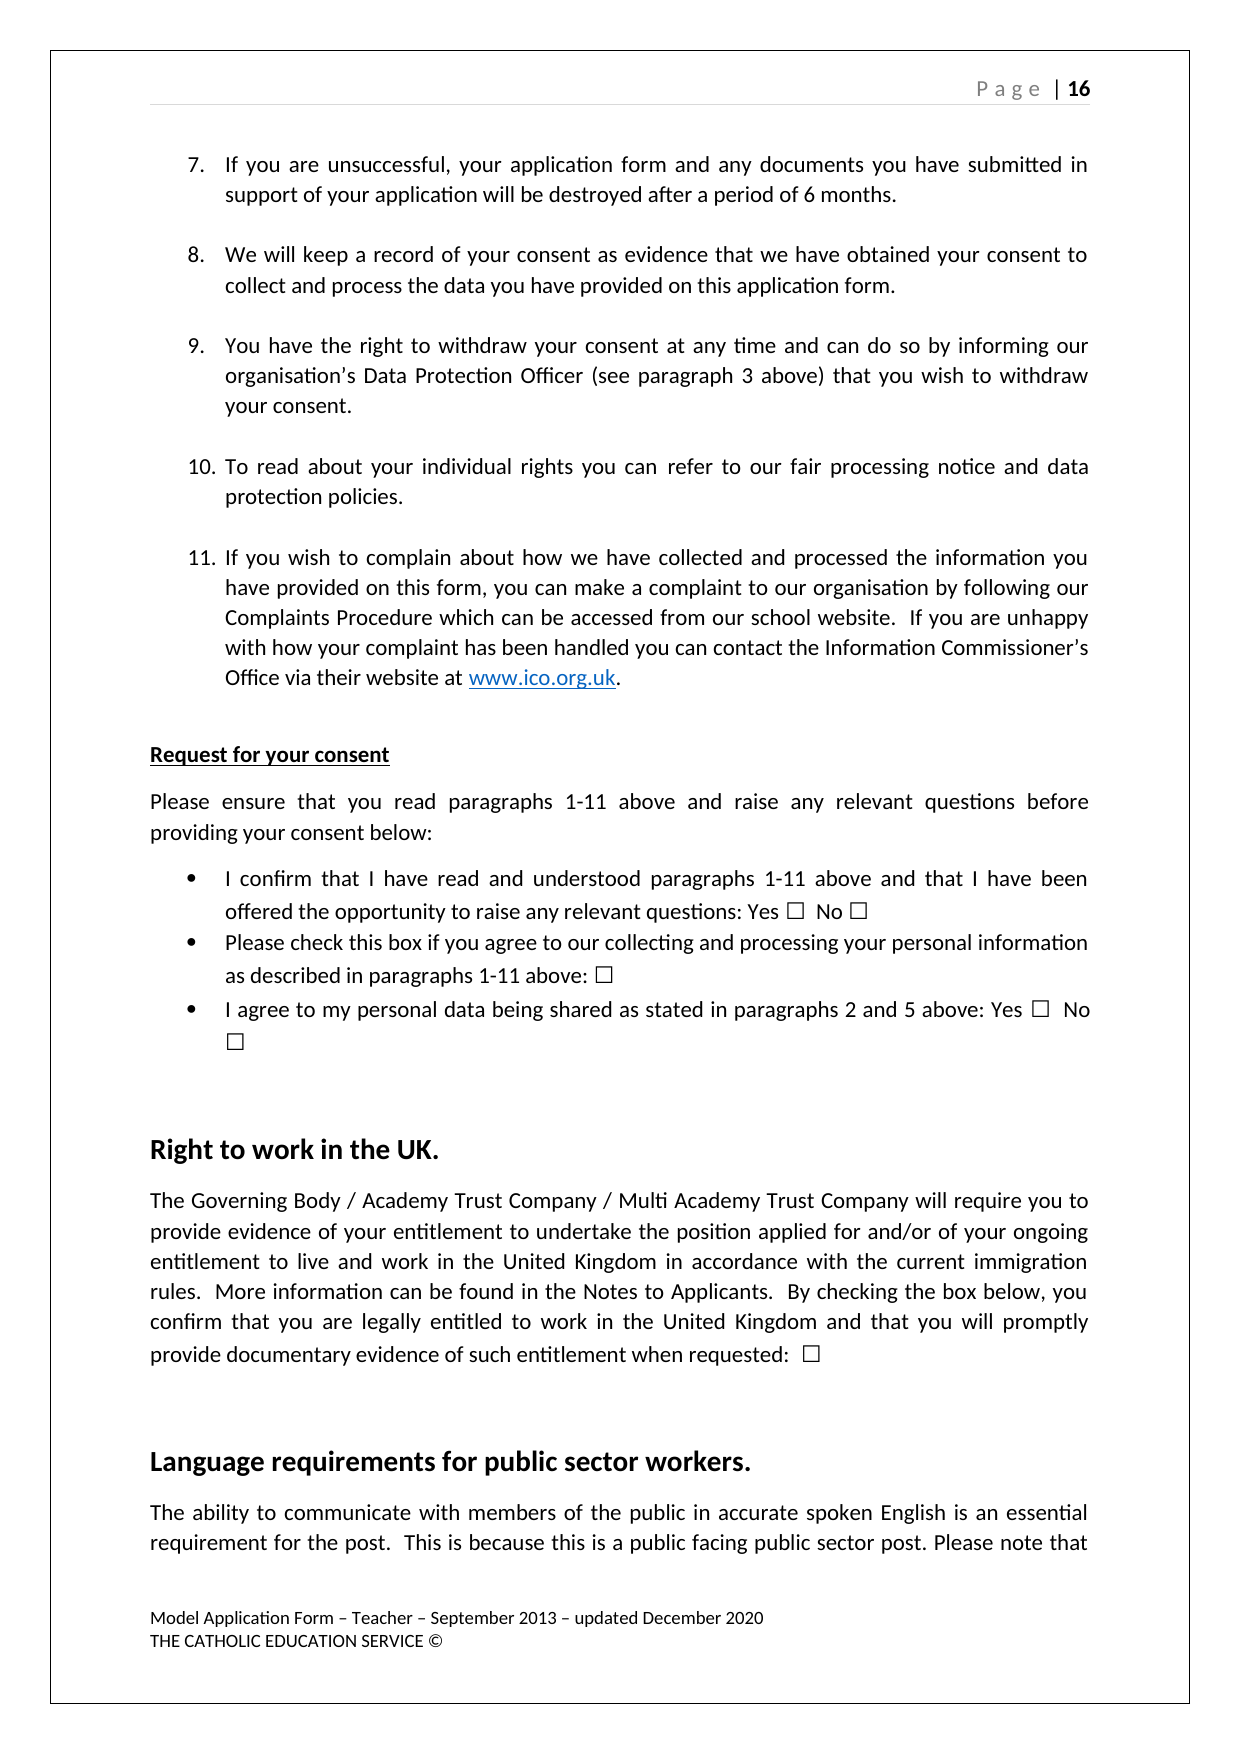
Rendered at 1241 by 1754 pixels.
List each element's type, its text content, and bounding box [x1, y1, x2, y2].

list I agree to my personal data being shared as stated in paragraphs 2 and 5 above: Yes No [187, 992, 1090, 1057]
text Right to work in the UK. [150, 1131, 1090, 1167]
list You have the right to withdraw your consent at any time and can do so by informing our organisation’s Data Protection Officer (see paragraph 3 above) that you wish to withdraw your consent. [187, 331, 1090, 420]
list Please check this box if you agree to our collecting and processing your personal information as described in paragraphs 1-11 above: [187, 928, 1090, 990]
list We will keep a record of your consent as evidence that we have obtained your consent to collect and process the data you have provided on this application form. [187, 241, 1090, 299]
text Request for your consent [150, 741, 1090, 769]
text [150, 1498, 1090, 1556]
text The Governing Body / Academy Trust Company / Multi Academy Trust Company will require you to provide evidence of your entitlement to undertake the position applied for and/or of your ongoing entitlement to live and work in the United Kingdom in accordance with the current immigration rules. More information can be found in the Notes to Applicants. By checking the box below, you confirm that you are legally entitled to work in the United Kingdom and that you will promptly provide documentary evidence of such entitlement when requested: [150, 1187, 1090, 1369]
list I confirm that I have read and understood paragraphs 1-11 above and that I have been offered the opportunity to raise any relevant questions: Yes No [187, 864, 1090, 926]
list To read about your individual rights you can refer to our fair processing notice and data protection policies. [187, 452, 1090, 510]
text Please ensure that you read paragraphs 1-11 above and raise any relevant questions before providing your consent below: [150, 787, 1090, 846]
list If you are unsuccessful, your application form and any documents you have submitted in support of your application will be destroyed after a period of 6 months. [187, 150, 1090, 208]
list If you wish to complain about how we have collected and processed the information you have provided on this form, you can make a complaint to our organisation by following our Complaints Procedure which can be accessed from our school website. If you are unhappy with how your complaint has been handled you can contact the Information Commissioner’s Office via their website at www.ico.org.uk. [187, 543, 1090, 692]
text Language requirements for public sector workers. [150, 1443, 1090, 1479]
